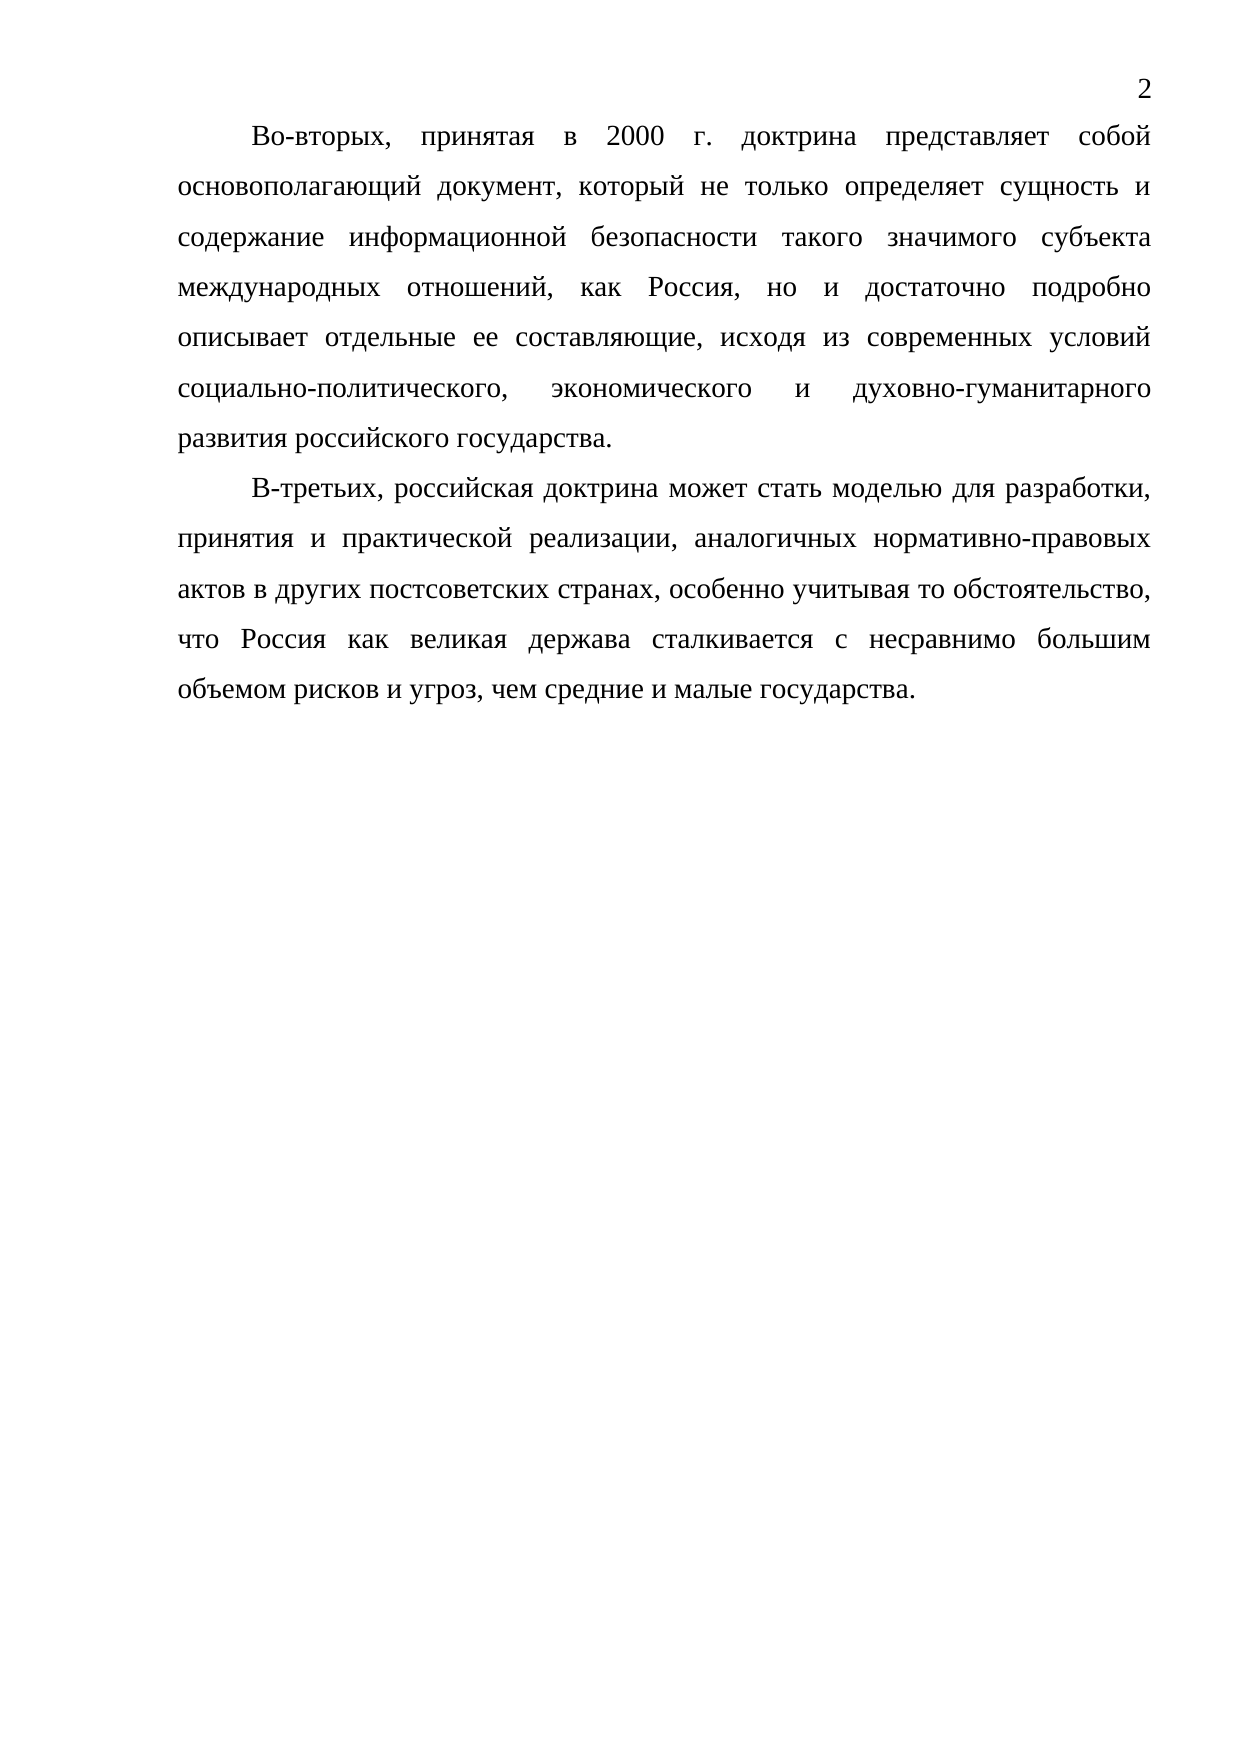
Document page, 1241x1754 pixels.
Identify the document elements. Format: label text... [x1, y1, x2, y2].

text Во-вторых, принятая в 2000 г. доктрина представляет собой основополагающий документ, который не только определяет сущность и содержание информационной безопасности такого значимого субъекта международных отношений, как Россия, но и достаточно подробно описывает отдельные ее составляющие, исходя из современных условий социально-политического, экономического и духовно-гуманитарного развития российского государства. [177, 118, 1152, 453]
text В-третьих, российская доктрина может стать моделью для разработки, принятия и практической реализации, аналогичных нормативно-правовых актов в других постсоветских странах, особенно учитывая то обстоятельство, что Россия как великая держава сталкивается с несравнимо большим объемом рисков и угроз, чем средние и малые государства. [177, 470, 1152, 705]
